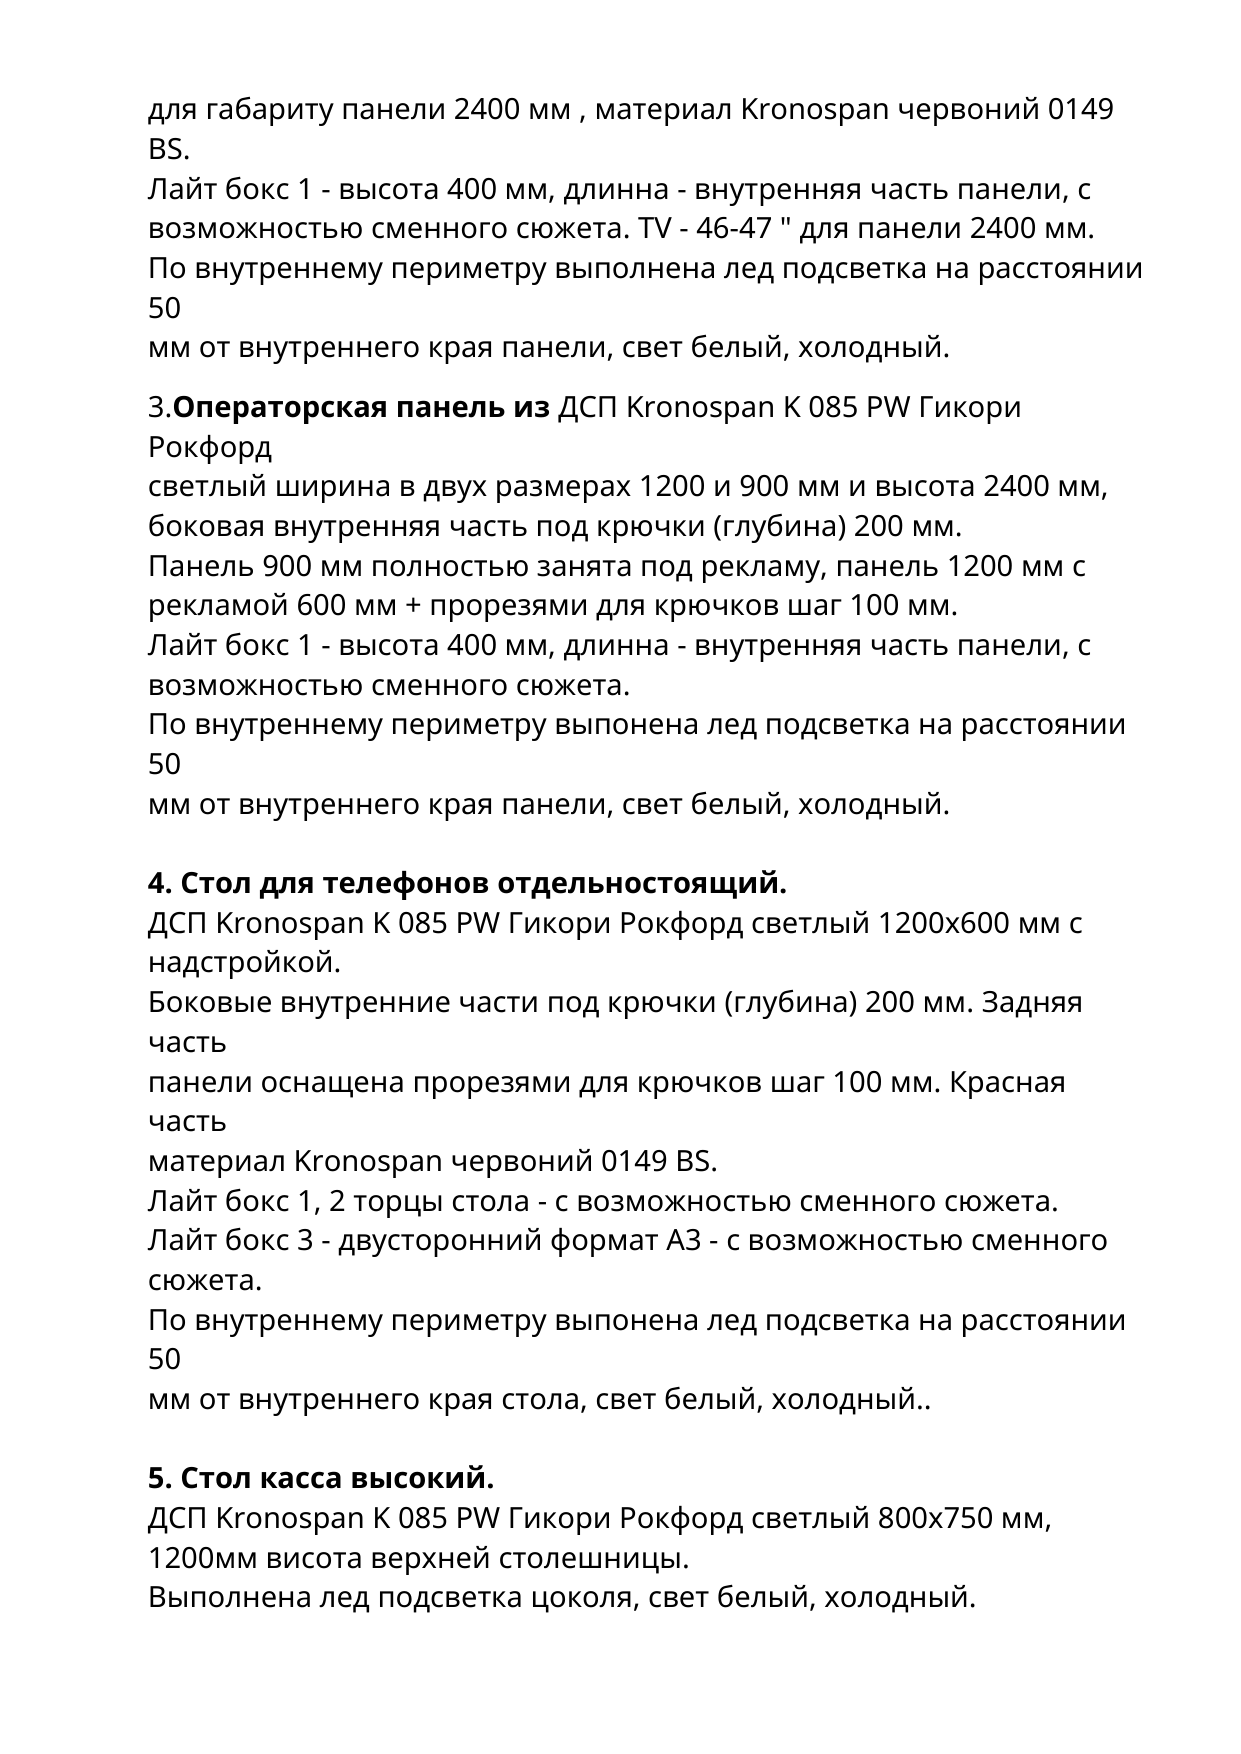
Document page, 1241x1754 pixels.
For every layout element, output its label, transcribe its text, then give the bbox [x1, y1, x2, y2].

text мм от внутреннего края стола, свет белый, холодный.. [148, 1378, 1152, 1418]
text материал Kronospan червоний 0149 BS. [148, 1140, 1152, 1180]
text возможностью сменного сюжета. TV - 46-47 " для панели 2400 мм. [148, 208, 1152, 247]
text панели оснащена прорезями для крючков шаг 100 мм. Красная часть [148, 1061, 1152, 1140]
text боковая внутренняя часть под крючки (глубина) 200 мм. [148, 505, 1152, 545]
text ДСП Kronospan K 085 PW Гикори Рокфорд светлый 1200х600 мм с [148, 902, 1152, 942]
text Лайт бокс 1, 2 торцы стола - с возможностью сменного сюжета. [148, 1180, 1152, 1219]
text 5. Стол касса высокий. [148, 1458, 1152, 1497]
text мм от внутреннего края панели, свет белый, холодный. [148, 327, 1152, 366]
text Панель 900 мм полностью занята под рекламу, панель 1200 мм с [148, 545, 1152, 584]
text светлый ширина в двух размерах 1200 и 900 мм и высота 2400 мм, [148, 466, 1152, 505]
text По внутреннему периметру выполнена лед подсветка на расстоянии 50 [148, 247, 1152, 327]
text возможностью сменного сюжета. [148, 664, 1152, 704]
text Лайт бокс 1 - высота 400 мм, длинна - внутренняя часть панели, с [148, 168, 1152, 208]
text Лайт бокс 1 - высота 400 мм, длинна - внутренняя часть панели, с [148, 624, 1152, 664]
text для габариту панели 2400 мм , материал Kronospan червоний 0149 BS. [148, 88, 1152, 168]
text 4. Cтол для телефонов отдельностоящий. [148, 862, 1152, 902]
text 3.Операторская панель из ДСП Kronospan K 085 PW Гикори Рокфорд [148, 386, 1152, 466]
text рекламой 600 мм + прорезями для крючков шаг 100 мм. [148, 584, 1152, 624]
text 1200мм висота верхней столешницы. [148, 1537, 1152, 1577]
text ДСП Kronospan K 085 PW Гикори Рокфорд светлый 800х750 мм, [148, 1497, 1152, 1537]
text мм от внутреннего края панели, свет белый, холодный. [148, 783, 1152, 823]
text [148, 1577, 1152, 1616]
text Боковые внутренние части под крючки (глубина) 200 мм. Задняя часть [148, 981, 1152, 1061]
text надстройкой. [148, 942, 1152, 981]
text По внутреннему периметру выпонена лед подсветка на расстоянии 50 [148, 1299, 1152, 1378]
text сюжета. [148, 1259, 1152, 1299]
text Лайт бокс 3 - двусторонний формат А3 - с возможностью сменного [148, 1219, 1152, 1259]
text По внутреннему периметру выпонена лед подсветка на расстоянии 50 [148, 704, 1152, 783]
